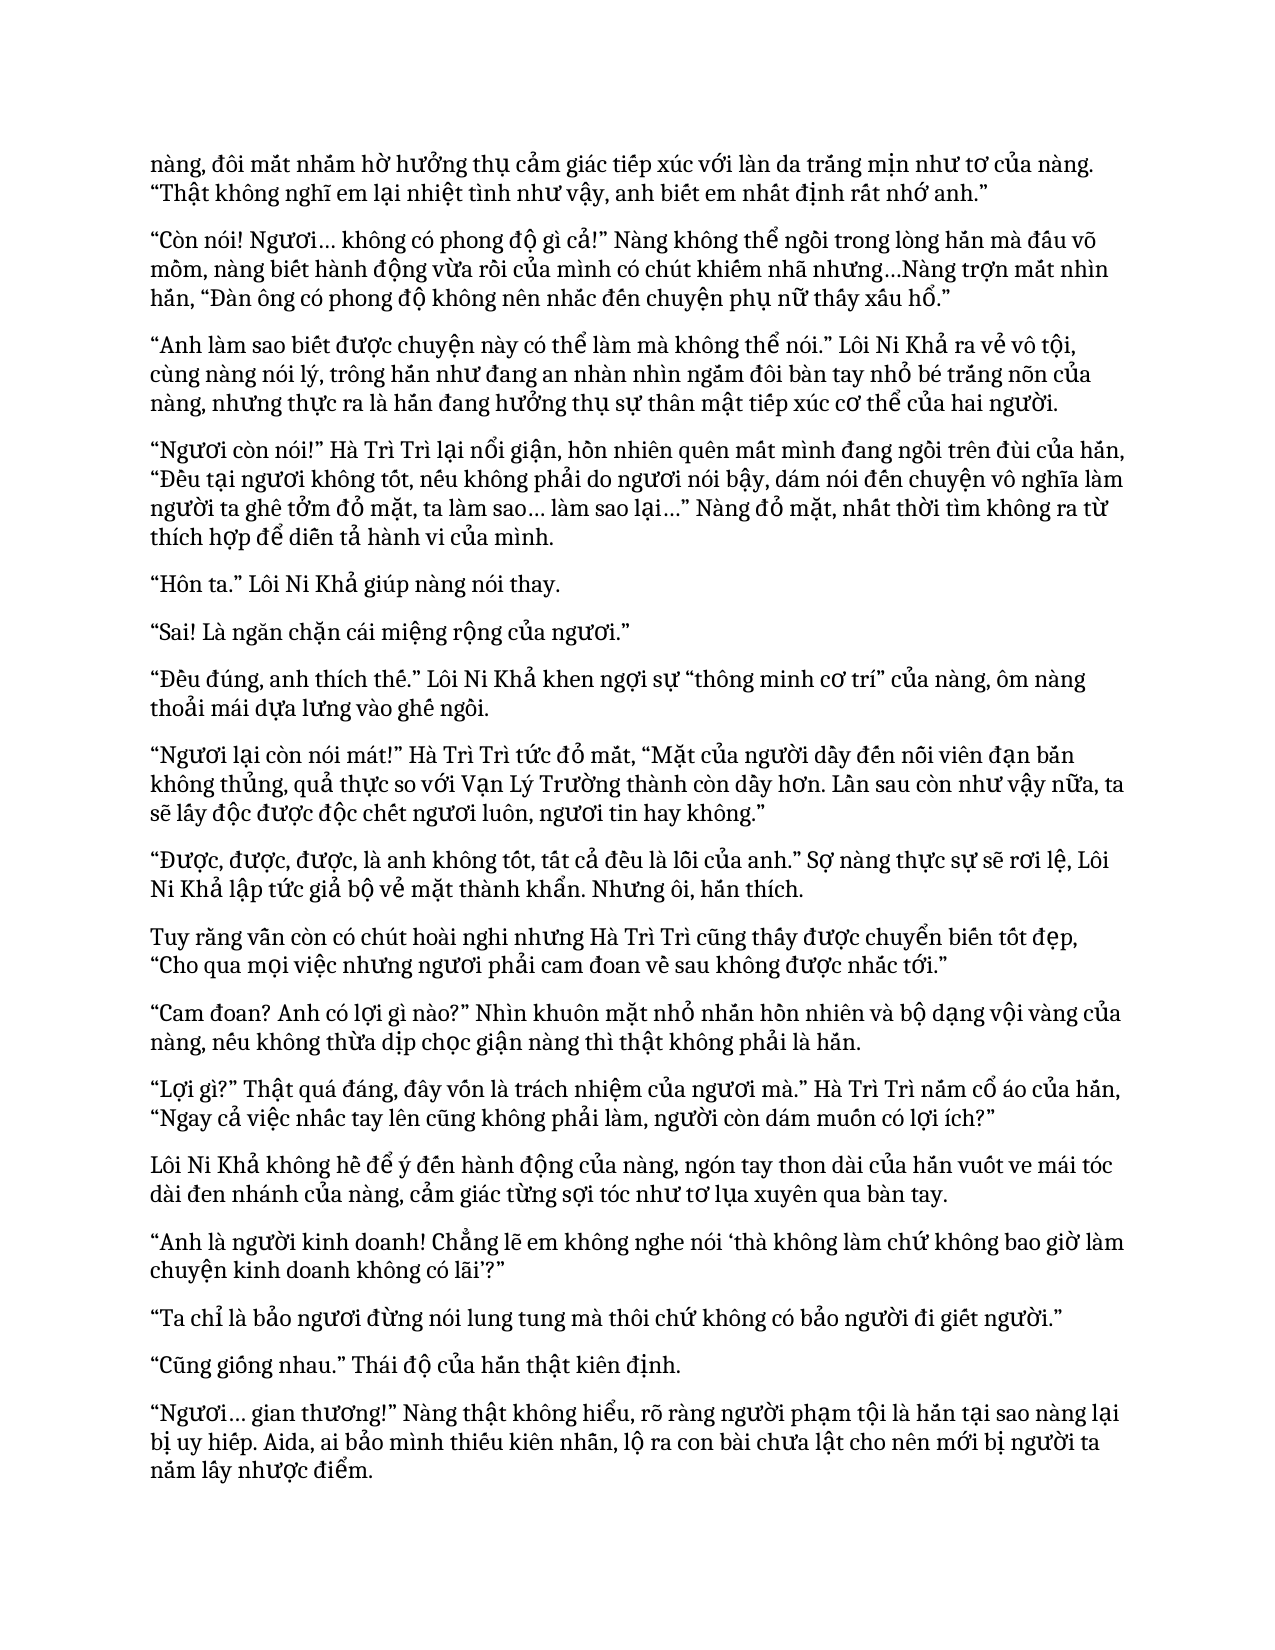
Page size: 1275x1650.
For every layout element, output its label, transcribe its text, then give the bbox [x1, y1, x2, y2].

text “Được, được, được, là anh không tốt, tất cả đều là lỗi của anh.” Sợ nàng thực sự sẽ rơi lệ, Lôi Ni Khả lập tức giả bộ vẻ mặt thành khẩn. Nhưng ôi, hắn thích. [150, 846, 1125, 904]
text “Lợi gì?” Thật quá đáng, đây vốn là trách nhiệm của ngươi mà.” Hà Trì Trì nắm cổ áo của hắn, “Ngay cả việc nhấc tay lên cũng không phải làm, người còn dám muốn có lợi ích?” [150, 1075, 1125, 1132]
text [150, 150, 1125, 207]
text Tuy rằng vẫn còn có chút hoài nghi nhưng Hà Trì Trì cũng thấy được chuyển biến tốt đẹp, “Cho qua mọi việc nhưng ngươi phải cam đoan về sau không được nhắc tới.” [150, 922, 1125, 980]
text “Anh là người kinh doanh! Chẳng lẽ em không nghe nói ‘thà không làm chứ không bao giờ làm chuyện kinh doanh không có lãi’?” [150, 1227, 1125, 1285]
text “Còn nói! Ngươi… không có phong độ gì cả!” Nàng không thể ngồi trong lòng hắn mà đấu võ mồm, nàng biết hành động vừa rồi của mình có chút khiếm nhã nhưng…Nàng trợn mắt nhìn hắn, “Đàn ông có phong độ không nên nhắc đến chuyện phụ nữ thấy xấu hổ.” [150, 226, 1125, 312]
text “Ngươi… gian thương!” Nàng thật không hiểu, rõ ràng người phạm tội là hắn tại sao nàng lại bị uy hiếp. Aida, ai bảo mình thiếu kiên nhẫn, lộ ra con bài chưa lật cho nên mới bị người ta nắm lấy nhược điểm. [150, 1399, 1125, 1485]
text Lôi Ni Khả không hề để ý đến hành động của nàng, ngón tay thon dài của hắn vuốt ve mái tóc dài đen nhánh của nàng, cảm giác từng sợi tóc như tơ lụa xuyên qua bàn tay. [150, 1151, 1125, 1209]
text “Ta chỉ là bảo ngươi đừng nói lung tung mà thôi chứ không có bảo người đi giết người.” [150, 1304, 1125, 1332]
text “Ngươi còn nói!” Hà Trì Trì lại nổi giận, hồn nhiên quên mất mình đang ngồi trên đùi của hắn, “Đều tại ngươi không tốt, nếu không phải do ngươi nói bậy, dám nói đến chuyện vô nghĩa làm người ta ghê tởm đỏ mặt, ta làm sao… làm sao lại…” Nàng đỏ mặt, nhất thời tìm không ra từ thích hợp để diễn tả hành vi của mình. [150, 436, 1125, 551]
text “Hôn ta.” Lôi Ni Khả giúp nàng nói thay. [150, 570, 1125, 599]
text “Anh làm sao biết được chuyện này có thể làm mà không thể nói.” Lôi Ni Khả ra vẻ vô tội, cùng nàng nói lý, trông hắn như đang an nhàn nhìn ngắm đôi bàn tay nhỏ bé trắng nõn của nàng, nhưng thực ra là hắn đang hưởng thụ sự thân mật tiếp xúc cơ thể của hai người. [150, 331, 1125, 417]
text “Cũng giống nhau.” Thái độ của hắn thật kiên định. [150, 1351, 1125, 1380]
text “Sai! Là ngăn chặn cái miệng rộng của ngươi.” [150, 617, 1125, 646]
text “Cam đoan? Anh có lợi gì nào?” Nhìn khuôn mặt nhỏ nhắn hồn nhiên và bộ dạng vội vàng của nàng, nếu không thừa dịp chọc giận nàng thì thật không phải là hắn. [150, 999, 1125, 1056]
text “Đều đúng, anh thích thế.” Lôi Ni Khả khen ngợi sự “thông minh cơ trí” của nàng, ôm nàng thoải mái dựa lưng vào ghế ngồi. [150, 665, 1125, 722]
text “Ngươi lại còn nói mát!” Hà Trì Trì tức đỏ mắt, “Mặt của người dầy đến nỗi viên đạn bắn không thủng, quả thực so với Vạn Lý Trường thành còn dầy hơn. Lần sau còn như vậy nữa, ta sẽ lấy độc được độc chết ngươi luôn, ngươi tin hay không.” [150, 741, 1125, 827]
